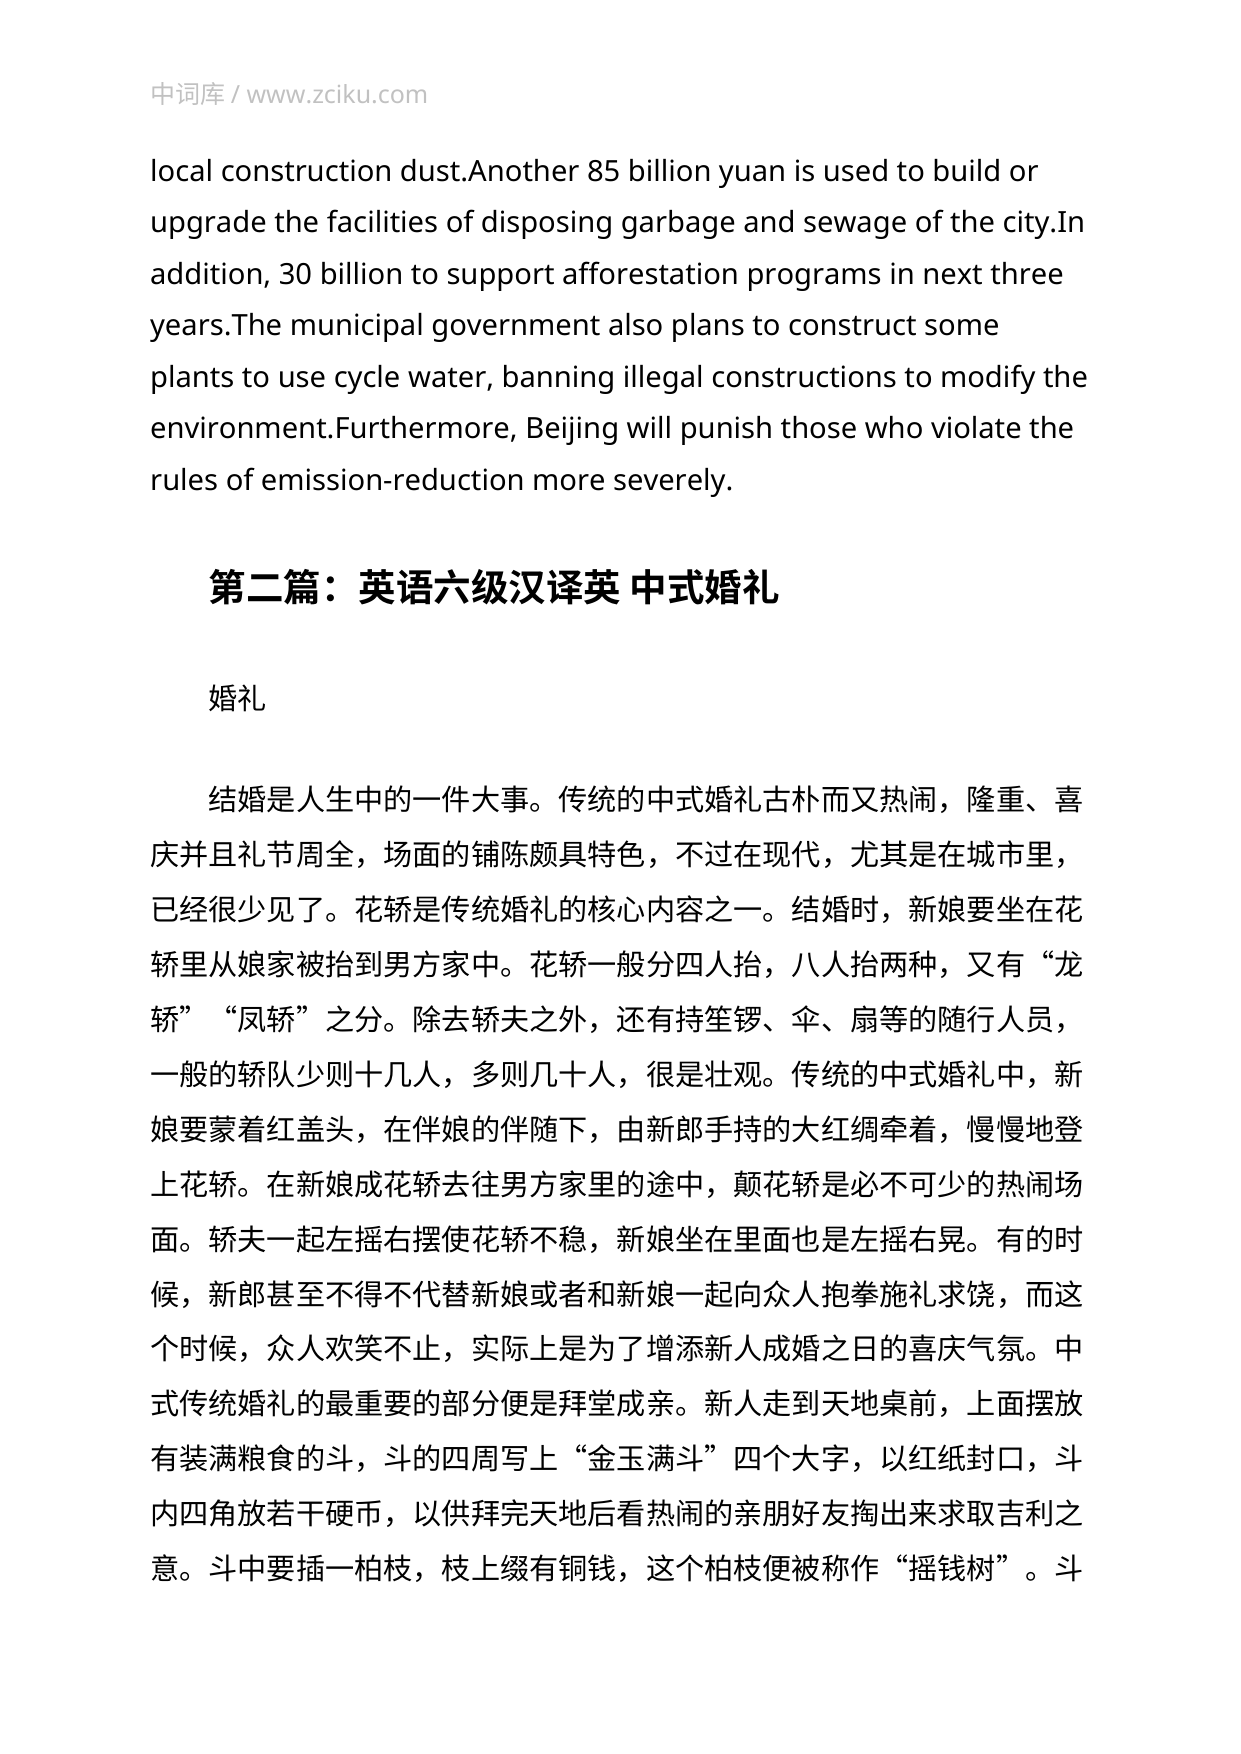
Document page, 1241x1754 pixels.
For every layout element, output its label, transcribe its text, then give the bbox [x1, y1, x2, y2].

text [150, 777, 1090, 1588]
text 第二篇：英语六级汉译英 中式婚礼 [150, 558, 1090, 612]
text 婚礼 [150, 675, 1090, 717]
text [150, 150, 1090, 499]
